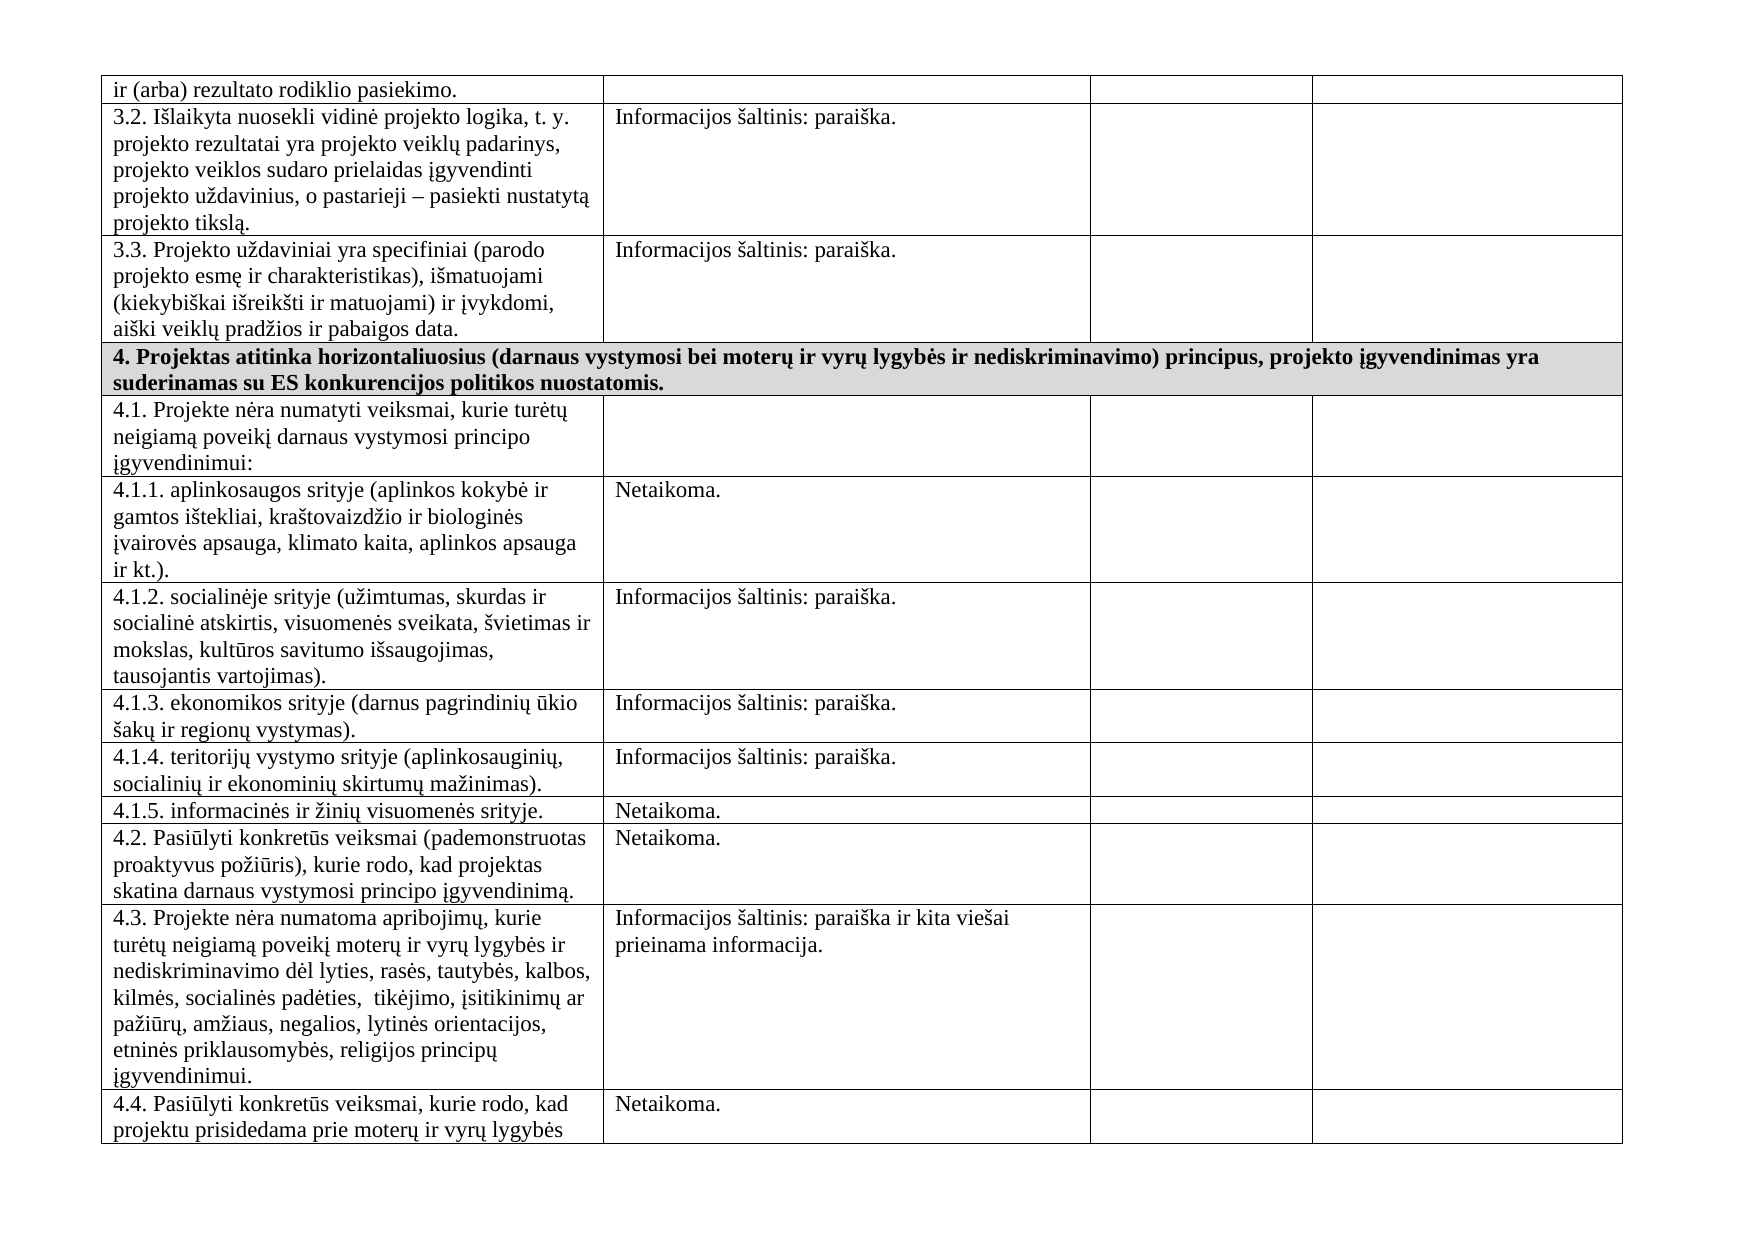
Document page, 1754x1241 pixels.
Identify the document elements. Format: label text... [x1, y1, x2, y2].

table_cell Informacijos šaltinis: paraiška. [604, 743, 1090, 796]
table_cell [1313, 824, 1622, 903]
table_cell [1091, 104, 1312, 235]
table_cell [1091, 236, 1312, 342]
table_cell [1091, 905, 1312, 1089]
table_cell [1313, 1090, 1622, 1143]
table_cell [1091, 477, 1312, 582]
table_cell [1313, 690, 1622, 742]
table_cell [1091, 824, 1312, 903]
table_cell 4.2. Pasiūlyti konkretūs veiksmai (pademonstruotas proaktyvus požiūris), kurie rodo, kad projektas skatina darnaus vystymosi principo įgyvendinimą. [102, 824, 603, 903]
table_cell [1313, 76, 1622, 102]
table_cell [102, 1090, 603, 1143]
table_cell [1313, 236, 1622, 342]
table_cell Netaikoma. [604, 797, 1090, 823]
table_cell [1091, 797, 1312, 823]
table_cell [1091, 583, 1312, 688]
table_cell Informacijos šaltinis: paraiška. [604, 583, 1090, 688]
table_cell [1313, 396, 1622, 476]
table_cell [1313, 743, 1622, 796]
table_cell 4.1.2. socialinėje srityje (užimtumas, skurdas ir socialinė atskirtis, visuomenės sveikata, švietimas ir mokslas, kultūros savitumo išsaugojimas, tausojantis vartojimas). [102, 583, 603, 688]
table_cell 4.3. Projekte nėra numatoma apribojimų, kurie turėtų neigiamą poveikį moterų ir vyrų lygybės ir nediskriminavimo dėl lyties, rasės, tautybės, kalbos, kilmės, socialinės padėties, tikėjimo, įsitikinimų ar pažiūrų, amžiaus, negalios, lytinės orientacijos, etninės priklausomybės, religijos principų įgyvendinimui. [102, 905, 603, 1089]
table_cell 4.1.4. teritorijų vystymo srityje (aplinkosauginių, socialinių ir ekonominių skirtumų mažinimas). [102, 743, 603, 796]
table_cell 4.1.3. ekonomikos srityje (darnus pagrindinių ūkio šakų ir regionų vystymas). [102, 690, 603, 742]
table_cell Informacijos šaltinis: paraiška. [604, 104, 1090, 235]
table_cell Netaikoma. [604, 477, 1090, 582]
table_cell [604, 396, 1090, 476]
table_cell Informacijos šaltinis: paraiška. [604, 690, 1090, 742]
table_cell [1313, 797, 1622, 823]
table_cell Informacijos šaltinis: paraiška ir kita viešai prieinama informacija. [604, 905, 1090, 1089]
table_cell 4.1.5. informacinės ir žinių visuomenės srityje. [102, 797, 603, 823]
table_cell [1091, 76, 1312, 102]
table_cell Informacijos šaltinis: paraiška. [604, 236, 1090, 342]
table_cell 3.2. Išlaikyta nuosekli vidinė projekto logika, t. y. projekto rezultatai yra projekto veiklų padarinys, projekto veiklos sudaro prielaidas įgyvendinti projekto uždavinius, o pastarieji – pasiekti nustatytą projekto tikslą. [102, 104, 603, 235]
table_cell Netaikoma. [604, 1090, 1090, 1143]
table_cell 4.1. Projekte nėra numatyti veiksmai, kurie turėtų neigiamą poveikį darnaus vystymosi principo įgyvendinimui: [102, 396, 603, 476]
table_cell [1313, 905, 1622, 1089]
table_cell [1313, 583, 1622, 688]
table_cell [1091, 1090, 1312, 1143]
table_cell [1313, 477, 1622, 582]
table_cell Netaikoma. [604, 824, 1090, 903]
table_cell [1091, 396, 1312, 476]
table_cell [1091, 743, 1312, 796]
table_cell [1091, 690, 1312, 742]
table_cell 4. Projektas atitinka horizontaliuosius (darnaus vystymosi bei moterų ir vyrų lygybės ir nediskriminavimo) principus, projekto įgyvendinimas yra suderinamas su ES konkurencijos politikos nuostatomis. [102, 343, 1622, 395]
table_cell 4.1.1. aplinkosaugos srityje (aplinkos kokybė ir gamtos ištekliai, kraštovaizdžio ir biologinės įvairovės apsauga, klimato kaita, aplinkos apsauga ir kt.). [102, 477, 603, 582]
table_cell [604, 76, 1090, 102]
table_cell 3.3. Projekto uždaviniai yra specifiniai (parodo projekto esmę ir charakteristikas), išmatuojami (kiekybiškai išreikšti ir matuojami) ir įvykdomi, aiški veiklų pradžios ir pabaigos data. [102, 236, 603, 342]
table_cell [1313, 104, 1622, 235]
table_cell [102, 76, 603, 102]
